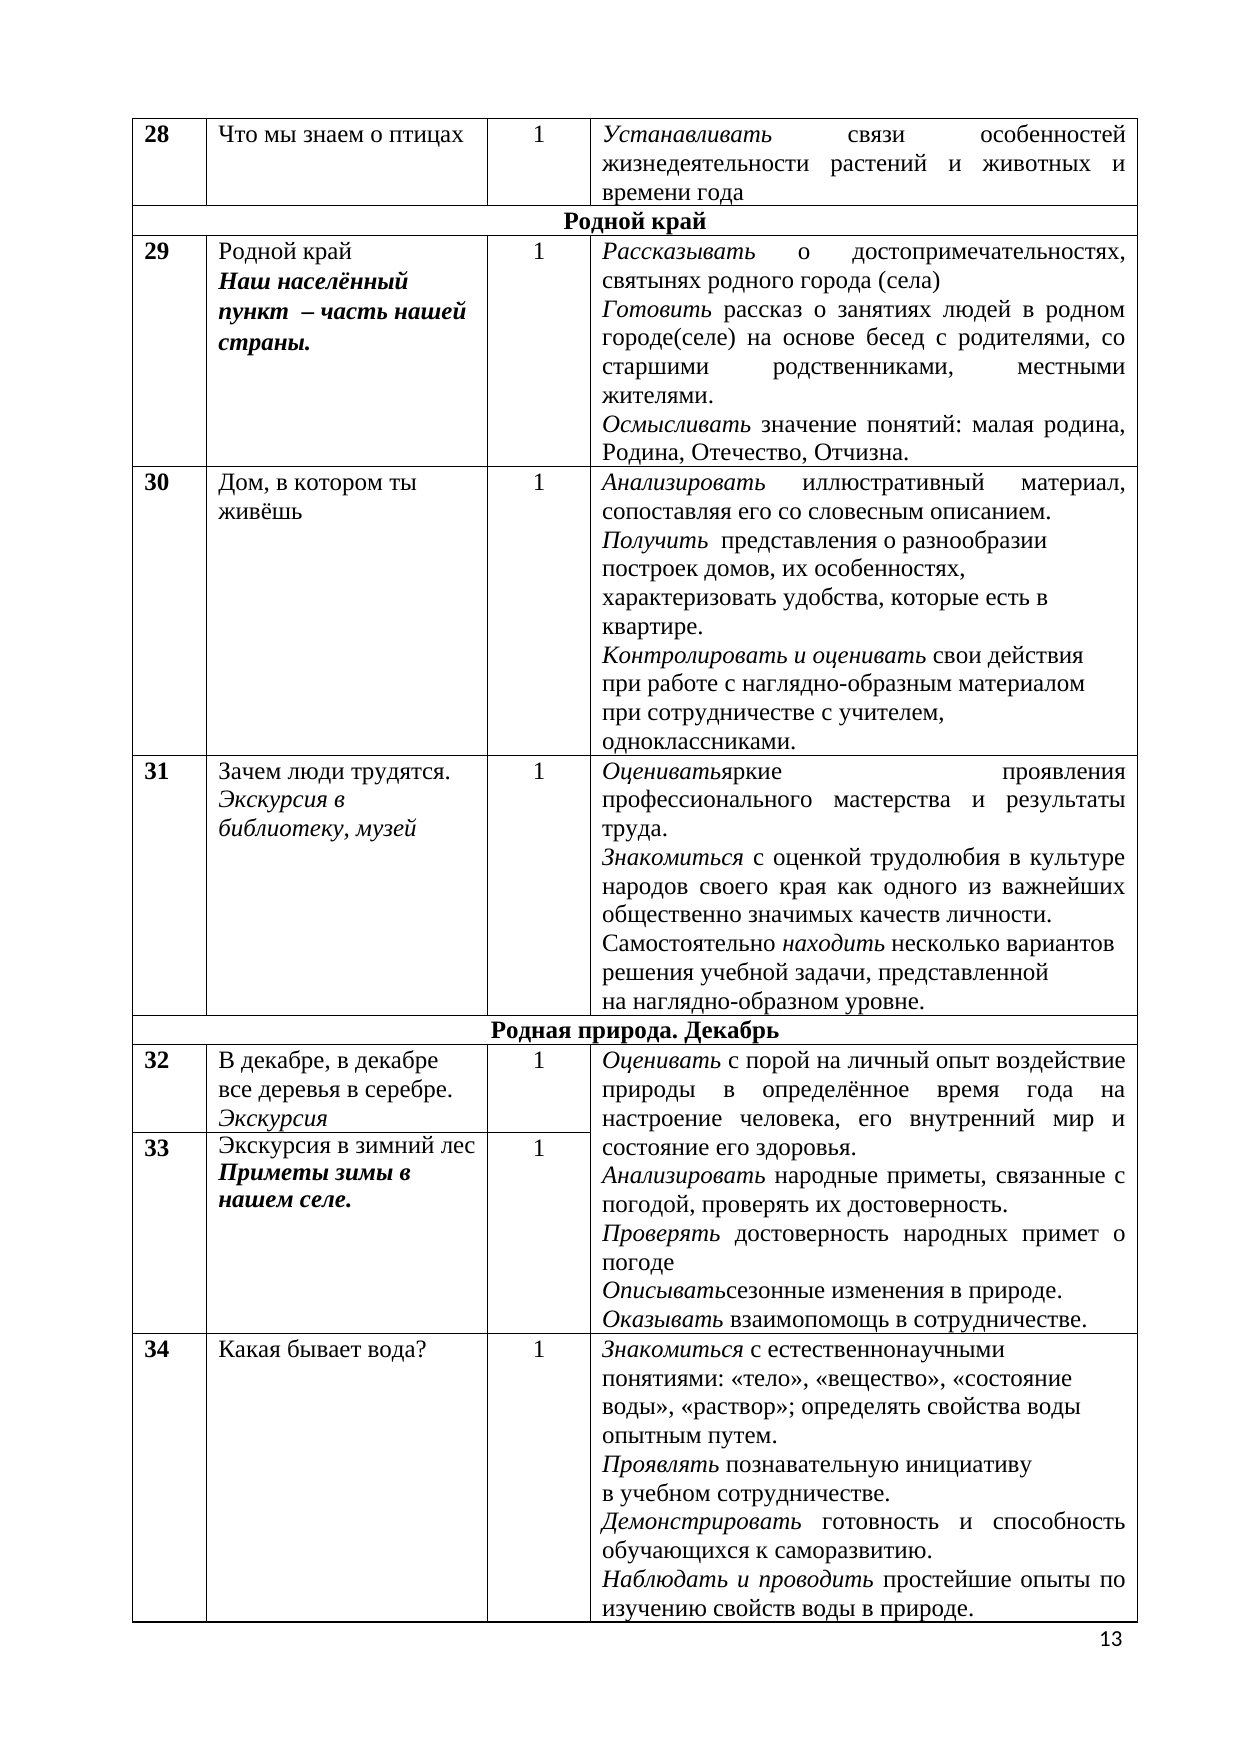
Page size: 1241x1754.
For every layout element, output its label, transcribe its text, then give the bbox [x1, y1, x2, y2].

table_cell Родной край [133, 206, 1137, 235]
table_cell 1 [488, 1334, 590, 1621]
table_cell Оценивать с порой на личный опыт воздействие природы в определённое время года на настроение человека, его внутренний мир и состояние его здоровья. Анализировать народные приметы, связанные с погодой, проверять их достоверность. Проверять достоверность народных примет о погоде Описыватьсезонные изменения в природе. Оказывать взаимопомощь в сотрудничестве. [591, 1045, 1137, 1333]
table_cell 30 [133, 467, 206, 755]
table_cell 1 [488, 1045, 590, 1132]
table_cell 33 [133, 1133, 206, 1333]
table_cell 1 [488, 236, 590, 466]
table_cell 31 [133, 756, 206, 1014]
table_cell Родной край Наш населённый пункт – часть нашей страны. [207, 236, 487, 466]
table_cell Дом, в котором ты живёшь [207, 467, 487, 755]
table_cell 1 [488, 119, 590, 205]
table_cell 34 [133, 1334, 206, 1621]
table_cell Экскурсия в зимний лес Приметы зимы в нашем селе. [207, 1133, 487, 1333]
table_cell 1 [488, 467, 590, 755]
table_cell Рассказывать о достопримечательностях, святынях родного города (села) Готовить рассказ о занятиях людей в родном городе(селе) на основе бесед с родителями, со старшими родственниками, местными жителями. Осмысливать значение понятий: малая родина, Родина, Отечество, Отчизна. [591, 236, 1137, 466]
table_cell 1 [488, 756, 590, 1014]
table_cell Оцениватьяркие проявления профессионального мастерства и результаты труда. Знакомиться с оценкой трудолюбия в культуре народов своего края как одного из важнейших общественно значимых качеств личности. Самостоятельно находить несколько вариантов решения учебной задачи, представленной на наглядно-образном уровне. [591, 756, 1137, 1014]
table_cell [591, 1334, 1137, 1621]
table_cell Зачем люди трудятся. Экскурсия в библиотеку, музей [207, 756, 487, 1014]
table_cell 29 [133, 236, 206, 466]
table_cell Анализировать иллюстративный материал, сопоставляя его со словесным описанием. Получить представления о разнообразии построек домов, их особенностях, характеризовать удобства, которые есть в квартире. Контролировать и оценивать свои действия при работе с наглядно-образным материалом при сотрудничестве с учителем, одноклассниками. [591, 467, 1137, 755]
table_cell 28 [133, 119, 206, 205]
table_cell 32 [133, 1045, 206, 1132]
table_cell Родная природа. Декабрь [133, 1016, 1137, 1044]
table_cell 1 [488, 1133, 590, 1333]
table_cell Какая бывает вода? [207, 1334, 487, 1621]
table_cell Что мы знаем о птицах [207, 119, 487, 205]
table_cell Устанавливать связи особенностей жизнедеятельности растений и животных и времени года [591, 119, 1137, 205]
table_cell В декабре, в декабре все деревья в серебре. Экскурсия [207, 1045, 487, 1132]
